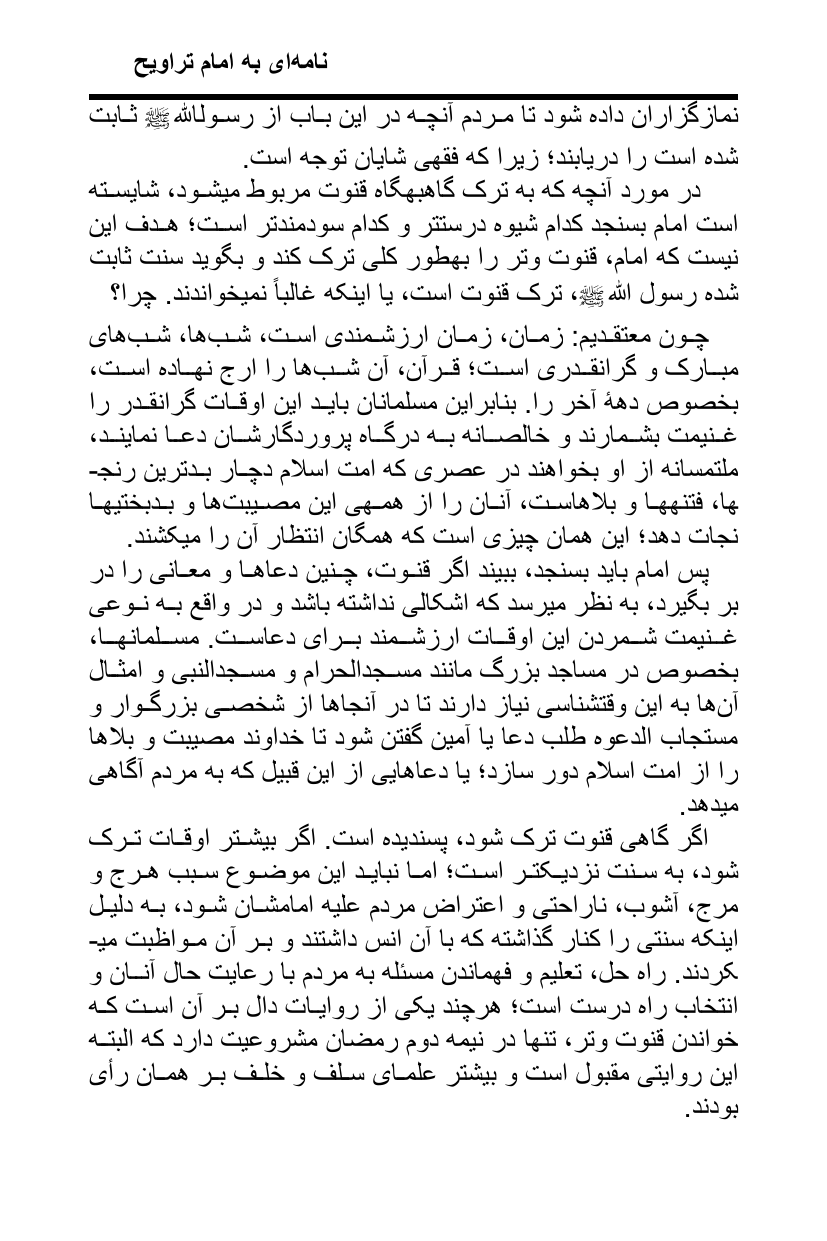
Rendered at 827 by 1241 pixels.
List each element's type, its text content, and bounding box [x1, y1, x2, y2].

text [89, 97, 738, 174]
text اگر گاهی قنوت ترک شود، پسندیده است. اگر بیشتر اوقات ترک شود، به سنت نزدیکتر است؛ اما نباید این موضوع سبب هرج و مرج، آشوب، ناراحتی و اعتراض مردم علیه امامشان شود، به دلیل اینکه سنتی را کنار گذاشته که با آن انس داشتند و بر آن مواظبت میکردند. راه حل، تعلیم و فهماندن مسئله به مردم با رعایت حال آنان و انتخاب راه درست است؛ هرچند یکی از روایات دال بر آن است که خواندن قنوت وتر، تنها در نیمه دوم رمضان مشروعیت دارد که البته این روایتی مقبول است و بیشتر علمای سلف و خلف بر همان رأی بودند. [89, 822, 738, 1124]
text پس امام باید بسنجد، ببیند اگر قنوت، چنین دعاها و معانی را در بر بگیرد، به نظر میرسد که اشکالی نداشته باشد و در واقع به نوعی غنیمت شمردن این اوقات ارزشمند برای دعاست. مسلمانها، بخصوص در مساجد بزرگ مانند مسجدالحرام و مسجدالنبی و امثال آن‌ها به این وقتشناسی نیاز دارند تا در آنجاها از شخصی بزرگوار و مستجاب الدعوه طلب دعا یا آمین گفتن شود تا خداوند مصیبت و بلاها را از امت اسلام دور سازد؛ یا دعاهایی از این قبیل که به مردم آگاهی میدهد. [89, 553, 738, 822]
text در مورد آنچه که به ترک گاهبهگاه قنوت مربوط میشود، شایسته است امام بسنجد کدام شیوه درستتر و کدام سودمندتر است؛ هدف این نیست که امام، قنوت وتر را بهطور کلی ترک کند و بگوید سنت ثابت شده رسول الله ج، ترک قنوت است، یا اینکه غالباً نمیخواندند. چرا؟ [89, 174, 738, 319]
text چون معتقدیم: زمان، زمان ارزشمندی است، شب‌ها، شب‌های مبارک و گرانقدری است؛ قرآن، آن شب‌ها را ارج نهاده است، بخصوص دهۀ آخر را. بنابراین مسلمانان باید این اوقات گرانقدر را غنیمت بشمارند و خالصانه به درگاه پروردگارشان دعا نمایند، ملتمسانه از او بخواهند در عصری که امت اسلام دچار بدترین رنجها، فتنهها و بلاهاست، آنان را از همهی این مصیبت‌ها و بدبختیها نجات دهد؛ این همان چیزی است که همگان انتظار آن را میکشند. [89, 319, 738, 553]
